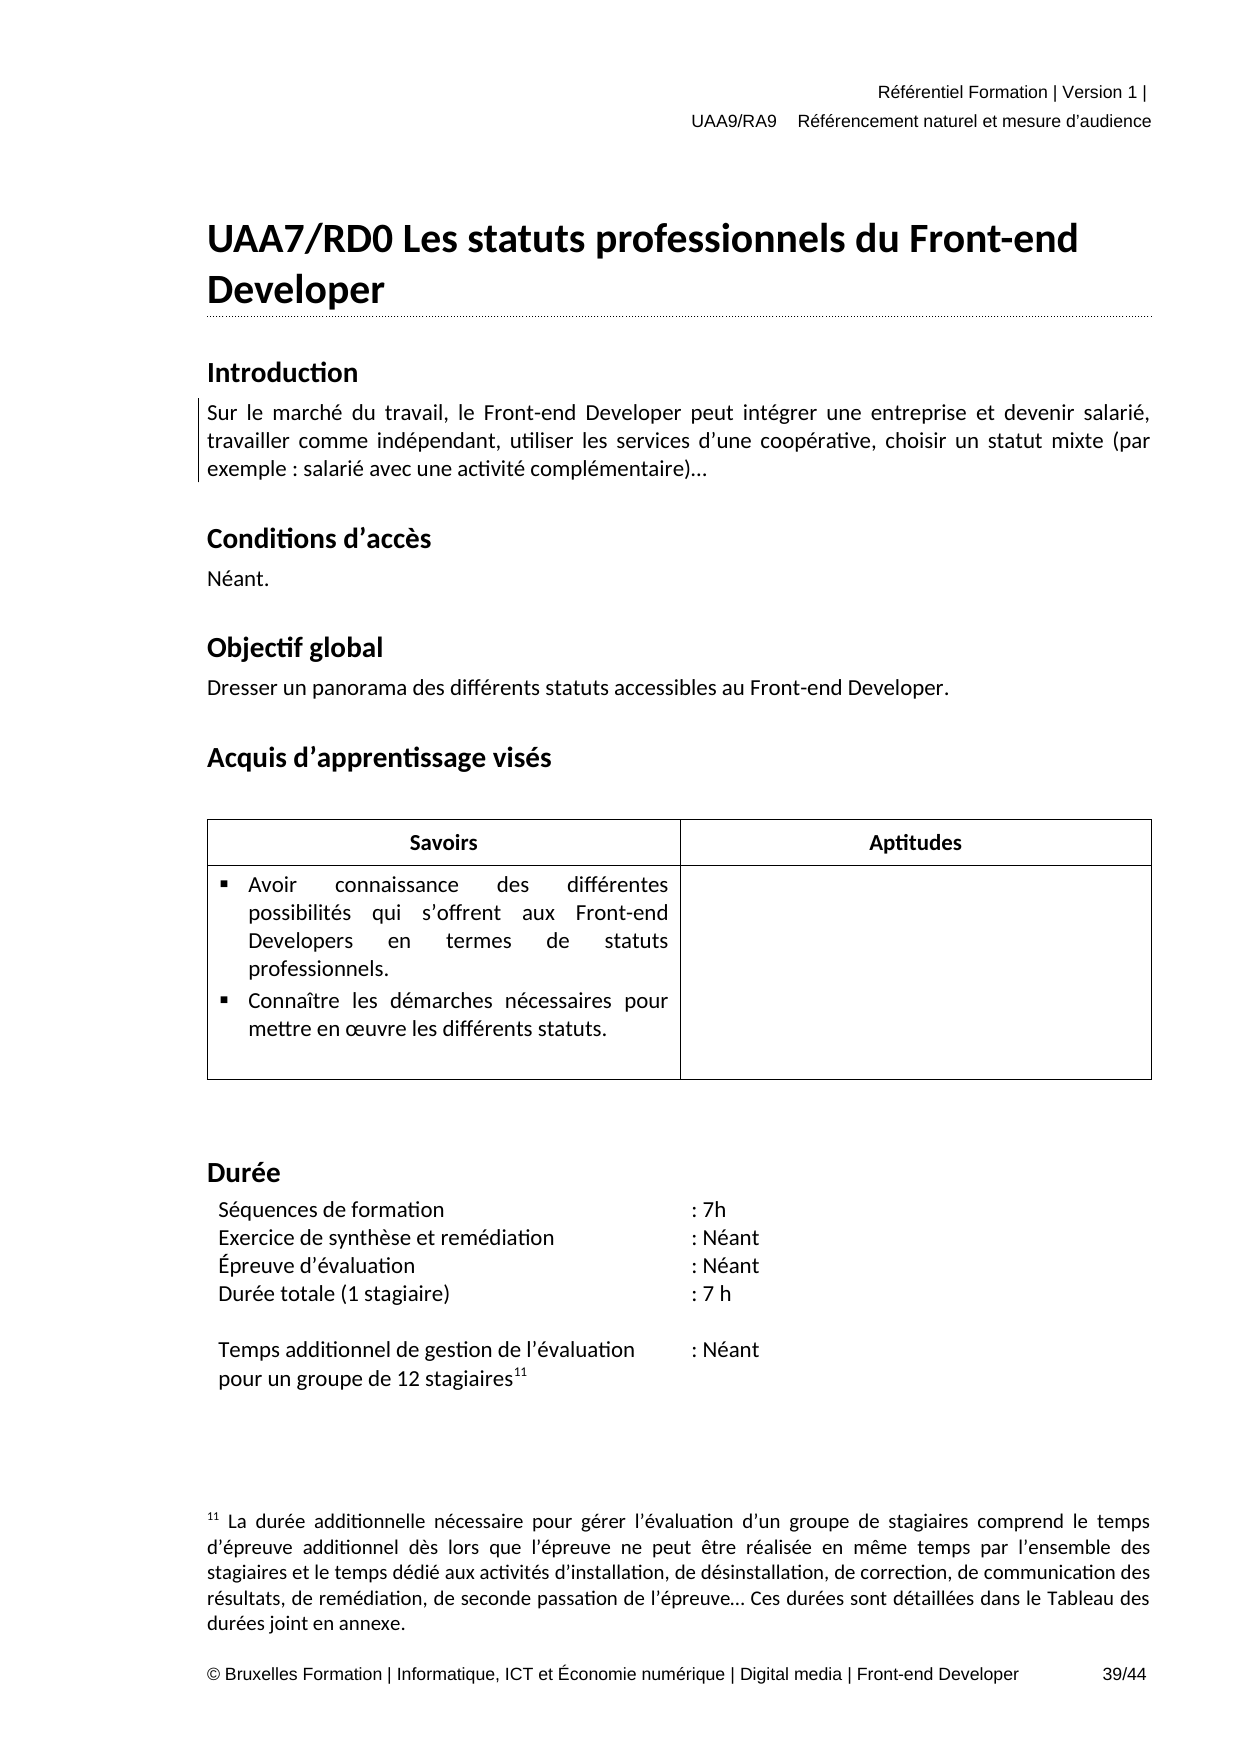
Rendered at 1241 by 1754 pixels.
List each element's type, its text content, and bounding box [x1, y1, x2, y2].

table_cell [681, 866, 1151, 1079]
table_cell Épreuve d’évaluation [207, 1252, 680, 1279]
subtitle Conditions d’accès [207, 520, 1152, 556]
table_header Séquences de formation [207, 1196, 680, 1223]
table_cell : 7 h : Néant [680, 1280, 1152, 1392]
table_cell Avoir connaissance des différentes possibilités qui s’offrent aux Front-end Developers en termes de statuts professionnels. Connaître les démarches nécessaires pour mettre en œuvre les différents statuts. [208, 866, 680, 1079]
subtitle UAA7/RD0 Les statuts professionnels du Front-end Developer [207, 212, 1152, 317]
subtitle Durée [207, 1154, 1152, 1189]
subtitle Objectif global [207, 629, 1152, 665]
subtitle Acquis d’apprentissage visés [207, 739, 1152, 774]
table_cell : Néant [680, 1224, 1152, 1252]
table_cell Exercice de synthèse et remédiation [207, 1224, 680, 1252]
subtitle Introduction [207, 354, 1152, 390]
text Dresser un panorama des différents statuts accessibles au Front-end Developer. [207, 673, 1152, 701]
text Sur le marché du travail, le Front-end Developer peut intégrer une entreprise et devenir salarié, travailler comme indépendant, utiliser les services d’une coopérative, choisir un statut mixte (par exemple : salarié avec une activité complémentaire)… [199, 398, 1152, 482]
table_cell Durée totale (1 stagiaire) Temps additionnel de gestion de l’évaluation pour un groupe de 12 stagiaires [207, 1280, 680, 1392]
table_header Aptitudes [681, 820, 1151, 865]
table_header : 7h [680, 1196, 1152, 1223]
text Néant. [207, 564, 1152, 592]
table_cell : Néant [680, 1252, 1152, 1279]
table_header Savoirs [208, 820, 680, 865]
